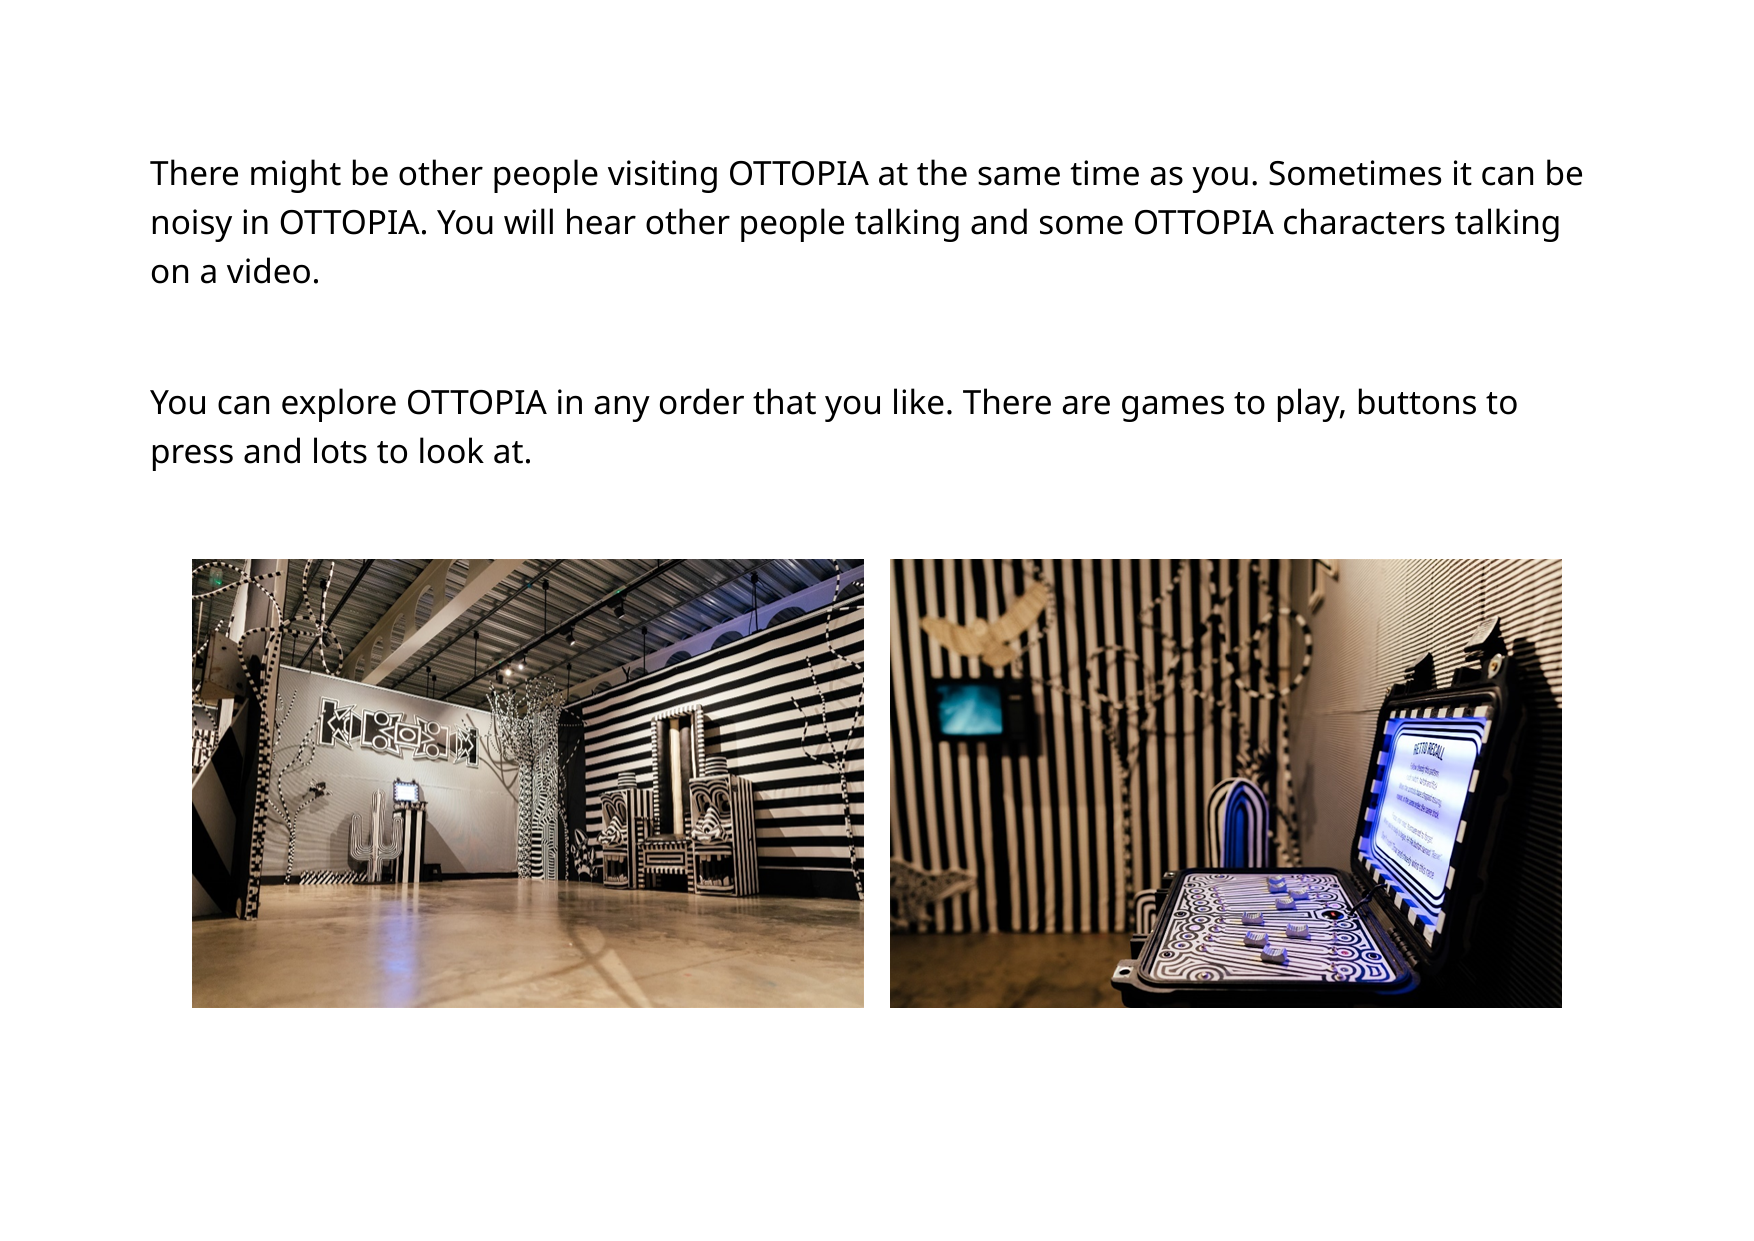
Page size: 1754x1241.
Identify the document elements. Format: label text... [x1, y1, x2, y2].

text You can explore OTTOPIA in any order that you like. There are games to play, buttons to press and lots to look at. [150, 379, 1604, 473]
text There might be other people visiting OTTOPIA at the same time as you. Sometimes it can be noisy in OTTOPIA. You will hear other people talking and some OTTOPIA characters talking on a video. [150, 150, 1604, 293]
picture [192, 559, 864, 1008]
picture [890, 559, 1562, 1008]
